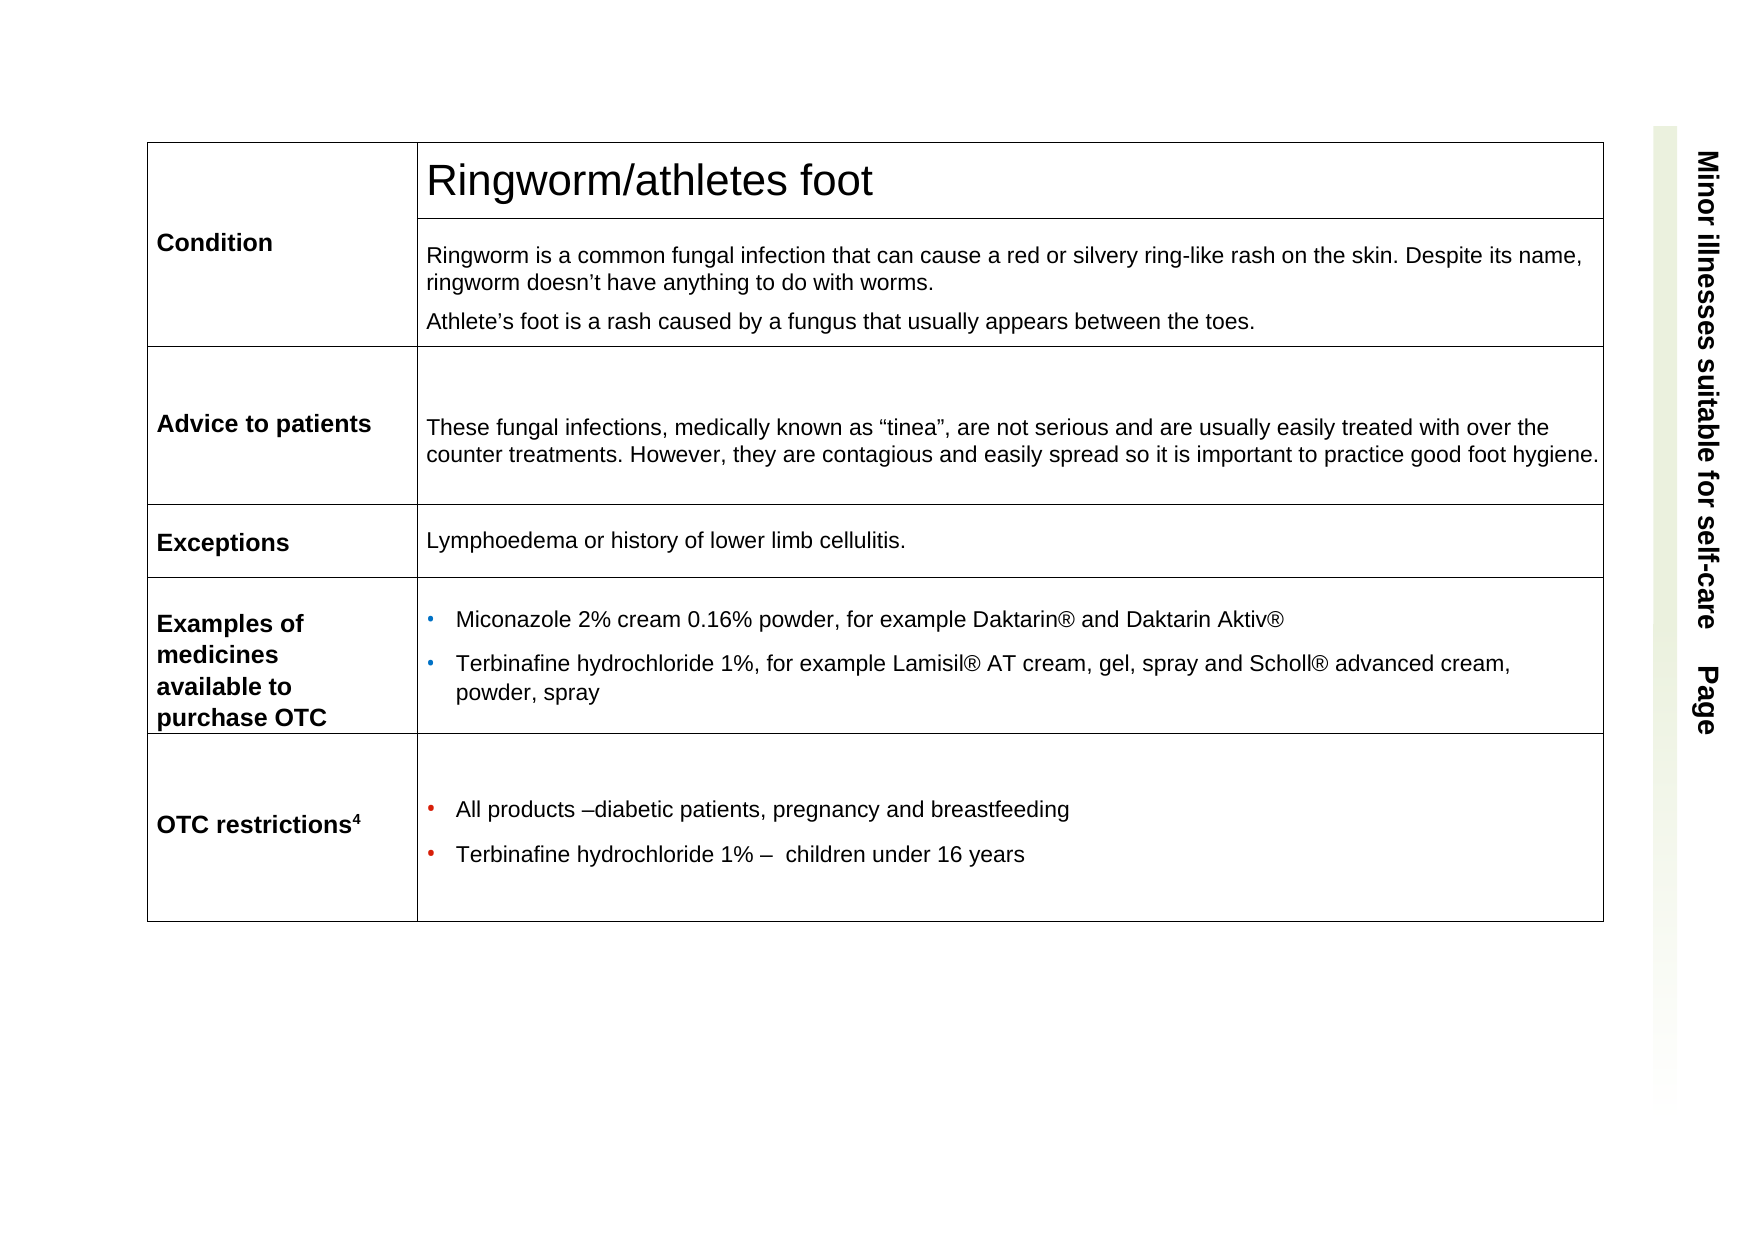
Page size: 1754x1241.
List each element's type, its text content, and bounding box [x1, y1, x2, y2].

table_cell Exceptions [148, 505, 417, 577]
table_cell Lymphoedema or history of lower limb cellulitis. [418, 505, 1603, 577]
table_cell OTC restrictions4 [148, 734, 417, 921]
table_cell Ringworm is a common fungal infection that can cause a red or silvery ring-like rash on the skin. Despite its name, ringworm doesn’t have anything to do with worms. Athlete’s foot is a rash caused by a fungus that usually appears between the toes. [418, 219, 1603, 346]
table_cell Advice to patients [148, 347, 417, 504]
table_cell Examples of medicines available to purchase OTC [148, 578, 417, 733]
table_header Condition [148, 143, 417, 346]
table_cell These fungal infections, medically known as “tinea”, are not serious and are usually easily treated with over the counter treatments. However, they are contagious and easily spread so it is important to practice good foot hygiene. [418, 347, 1603, 504]
table_cell All products –diabetic patients, pregnancy and breastfeeding Terbinafine hydrochloride 1% – children under 16 years [418, 734, 1603, 921]
table_header Ringworm/athletes foot [418, 143, 1603, 218]
table_cell Miconazole 2% cream 0.16% powder, for example Daktarin® and Daktarin Aktiv® Terbinafine hydrochloride 1%, for example Lamisil® AT cream, gel, spray and Scholl® advanced cream, powder, spray [418, 578, 1603, 733]
